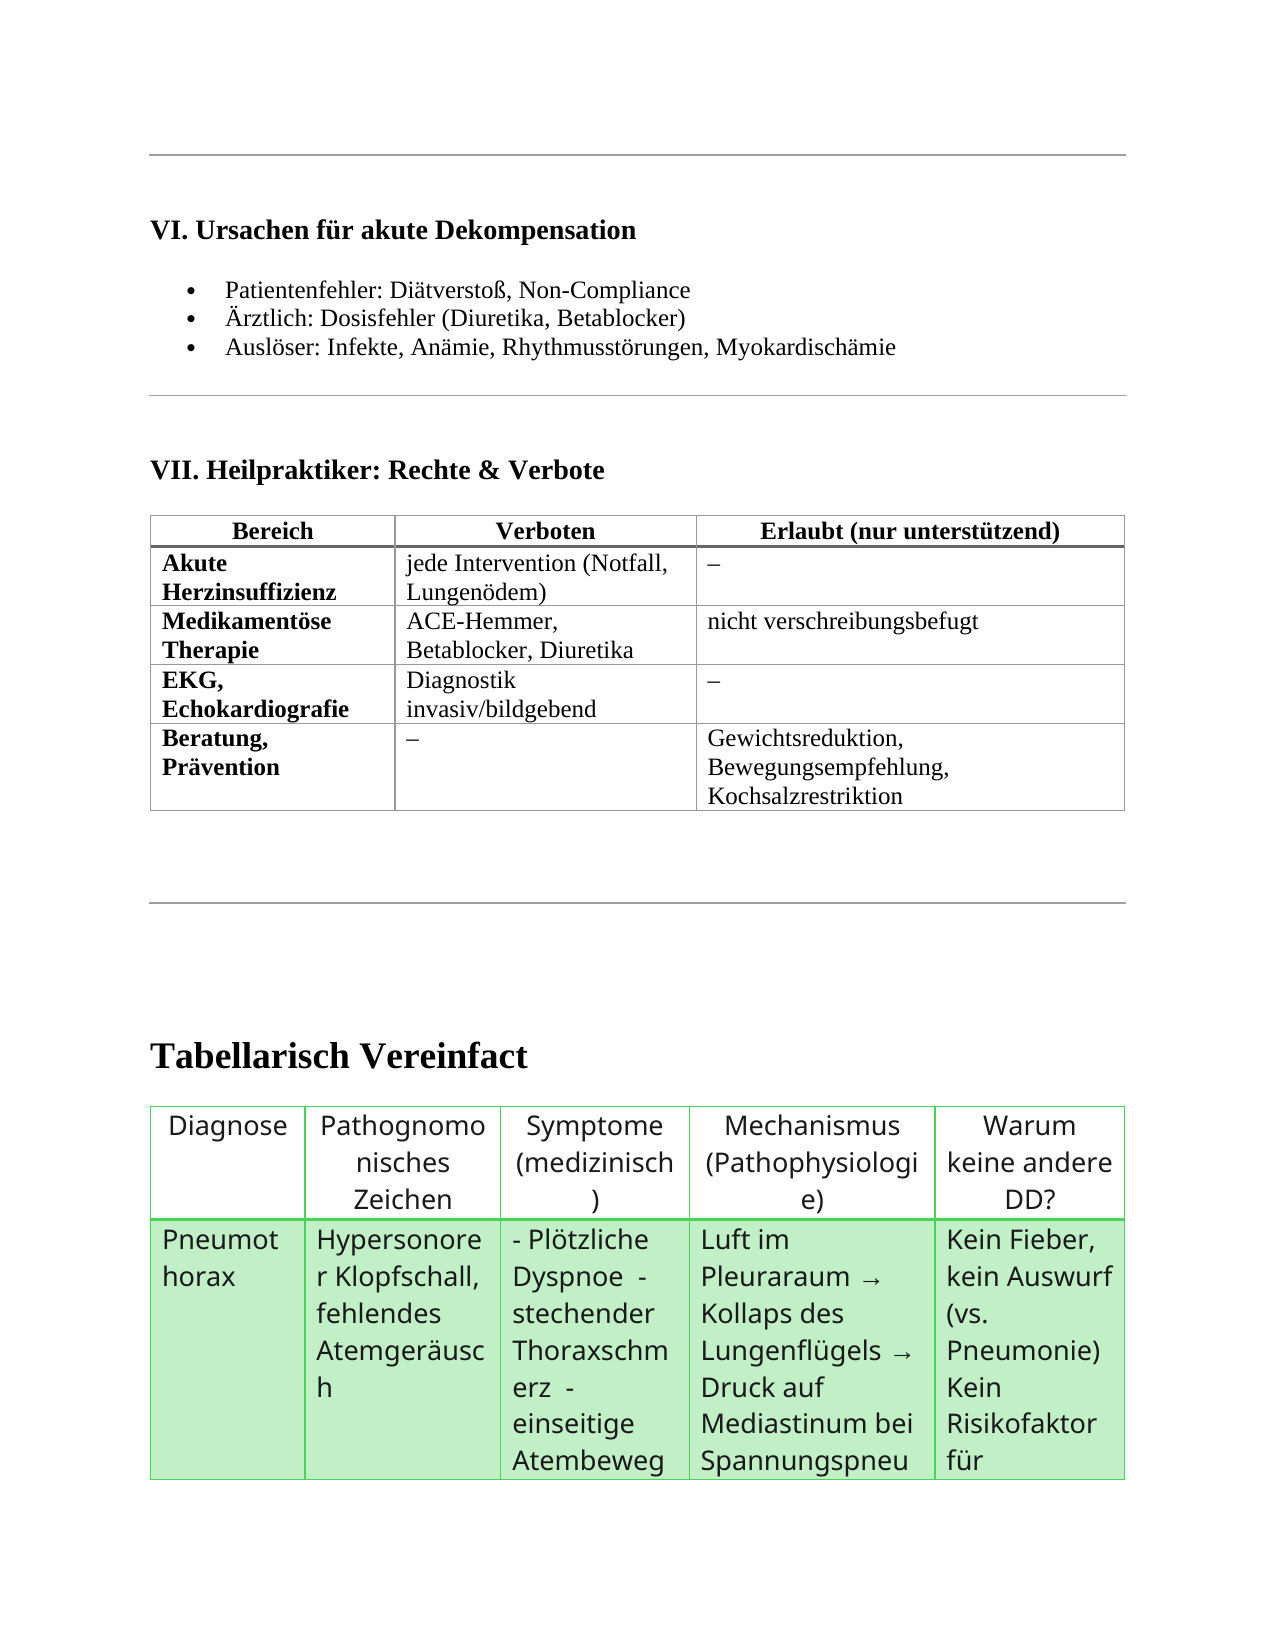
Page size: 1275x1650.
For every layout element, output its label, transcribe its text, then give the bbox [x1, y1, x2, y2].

table_header Diagnose [151, 1107, 304, 1217]
list Ärztlich: Dosisfehler (Diuretika, Betablocker) [187, 303, 1125, 332]
text VI. Ursachen für akute Dekompensation [150, 213, 1125, 246]
table_cell EKG, Echokardiografie [151, 665, 394, 722]
table_header Erlaubt (nur unterstützend) [697, 516, 1124, 545]
table_cell Akute Herzinsuffizienz [151, 548, 394, 605]
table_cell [936, 1221, 1124, 1479]
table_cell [501, 1221, 689, 1479]
table_header Verboten [396, 516, 696, 545]
list Auslöser: Infekte, Anämie, Rhythmusstörungen, Myokardischämie [187, 332, 1125, 361]
table_cell Medikamentöse Therapie [151, 606, 394, 664]
table_header Bereich [151, 516, 394, 545]
table_header Symptome (medizinisch) [501, 1107, 689, 1217]
table_cell – [697, 665, 1124, 722]
list Patientenfehler: Diätverstoß, Non-Compliance [187, 275, 1125, 303]
text Tabellarisch Vereinfact [150, 1033, 1125, 1077]
table_cell – [697, 548, 1124, 605]
table_cell Pneumothorax [151, 1221, 304, 1479]
table_cell jede Intervention (Notfall, Lungenödem) [396, 548, 696, 605]
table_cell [690, 1221, 934, 1479]
table_cell Gewichtsreduktion, Bewegungsempfehlung, Kochsalzrestriktion [697, 724, 1124, 810]
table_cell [306, 1221, 500, 1479]
table_header Pathognomonisches Zeichen [306, 1107, 500, 1217]
table_cell ACE-Hemmer, Betablocker, Diuretika [396, 606, 696, 664]
table_cell – [396, 724, 696, 810]
text VII. Heilpraktiker: Rechte & Verbote [150, 453, 1125, 486]
table_header Mechanismus (Pathophysiologie) [690, 1107, 934, 1217]
table_cell nicht verschreibungsbefugt [697, 606, 1124, 664]
table_header Warum keine andere DD? [936, 1107, 1124, 1217]
table_cell Beratung, Prävention [151, 724, 394, 810]
table_cell Diagnostik invasiv/bildgebend [396, 665, 696, 722]
